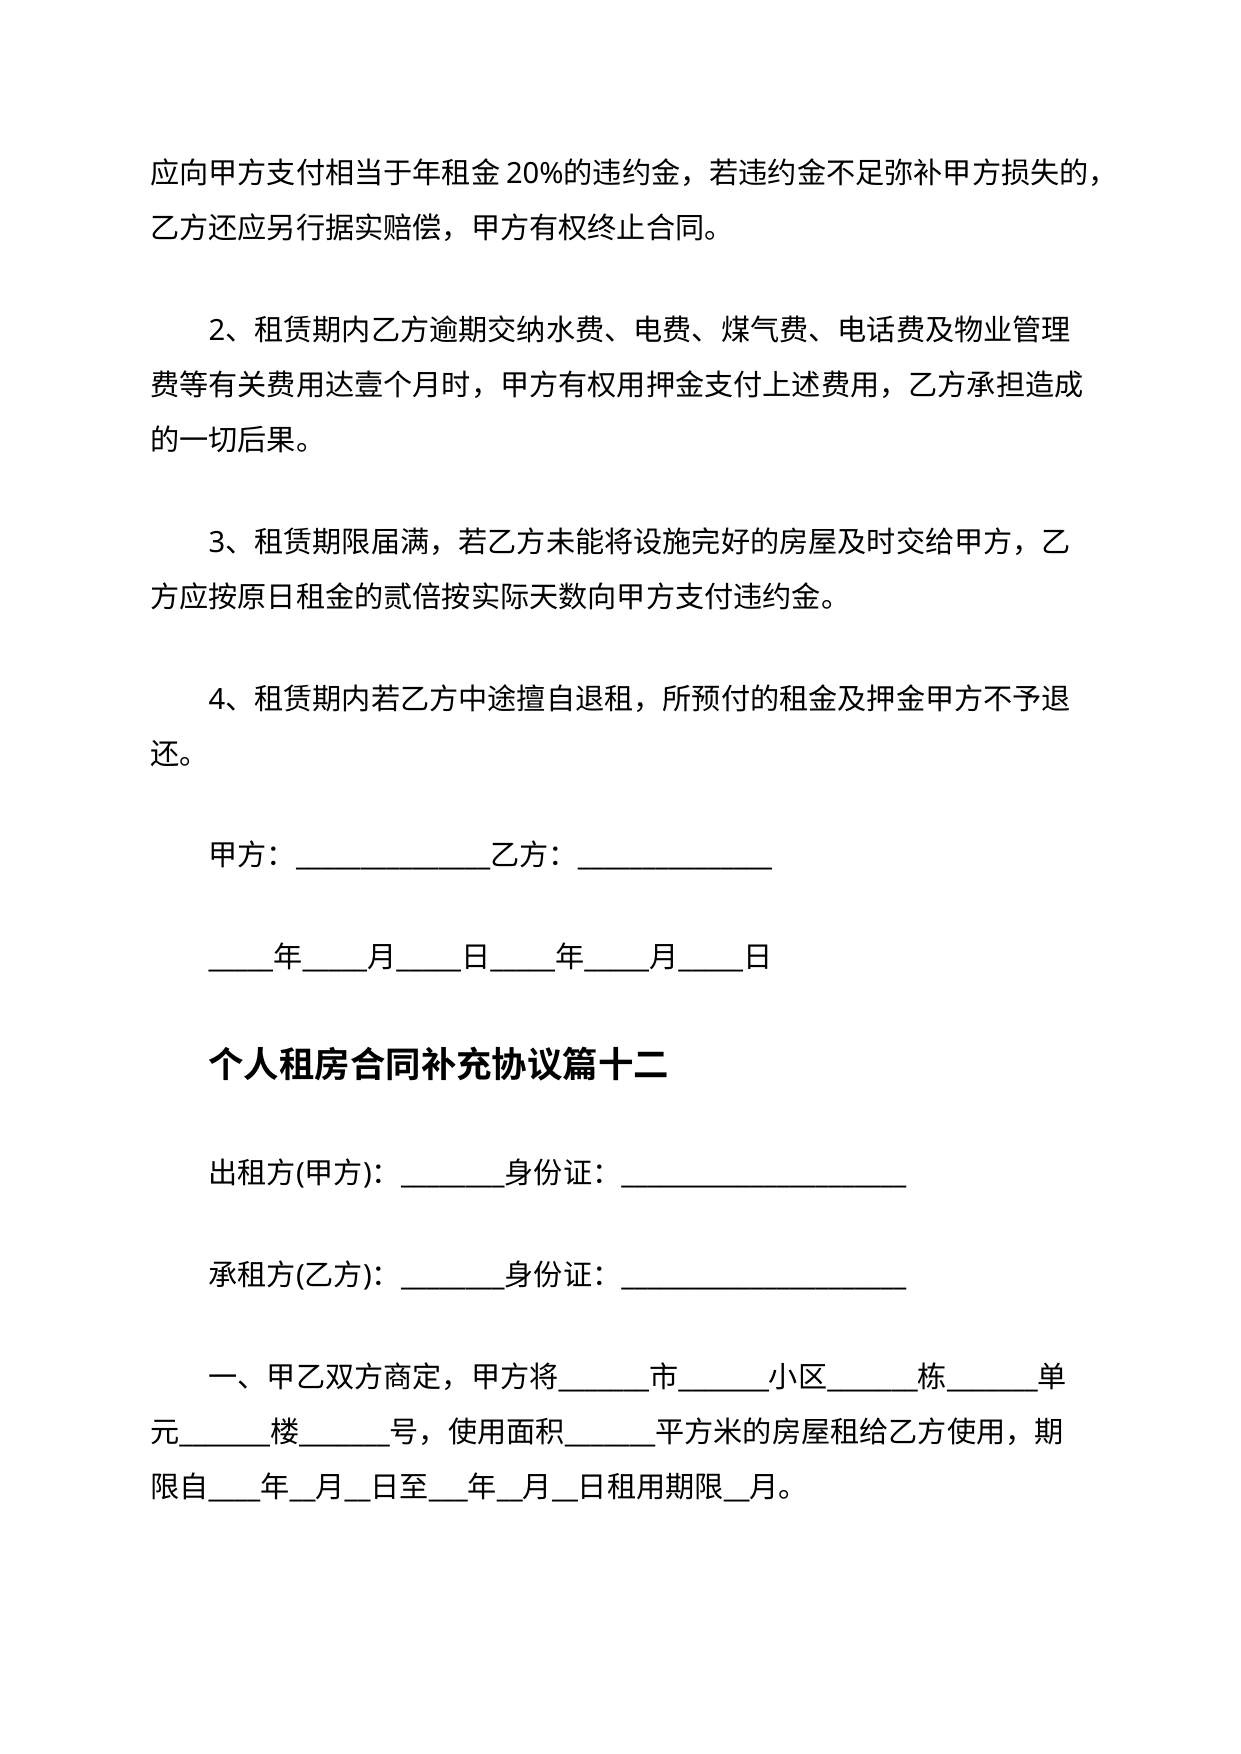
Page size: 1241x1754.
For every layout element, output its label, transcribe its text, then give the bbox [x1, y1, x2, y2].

text 2、租赁期内乙方逾期交纳水费、电费、煤气费、电话费及物业管理费等有关费用达壹个月时，甲方有权用押金支付上述费用，乙方承担造成的一切后果。 [150, 307, 1090, 459]
text 承租方(乙方)：________身份证：______________________ [150, 1251, 1090, 1294]
text _____年_____月_____日_____年_____月_____日 [150, 934, 1090, 976]
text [150, 150, 1090, 247]
text 个人租房合同补充协议篇十二 [150, 1036, 1090, 1087]
text 出租方(甲方)：________身份证：______________________ [150, 1149, 1090, 1192]
text 一、甲乙双方商定，甲方将_______市_______小区_______栋_______单元_______楼_______号，使用面积_______平方米的房屋租给乙方使用，期限自____年__月__日至___年__月__日租用期限__月。 [150, 1353, 1090, 1506]
text 4、租赁期内若乙方中途擅自退租，所预付的租金及押金甲方不予退还。 [150, 675, 1090, 772]
text 甲方：_______________乙方：_______________ [150, 832, 1090, 874]
text 3、租赁期限届满，若乙方未能将设施完好的房屋及时交给甲方，乙方应按原日租金的贰倍按实际天数向甲方支付违约金。 [150, 518, 1090, 616]
